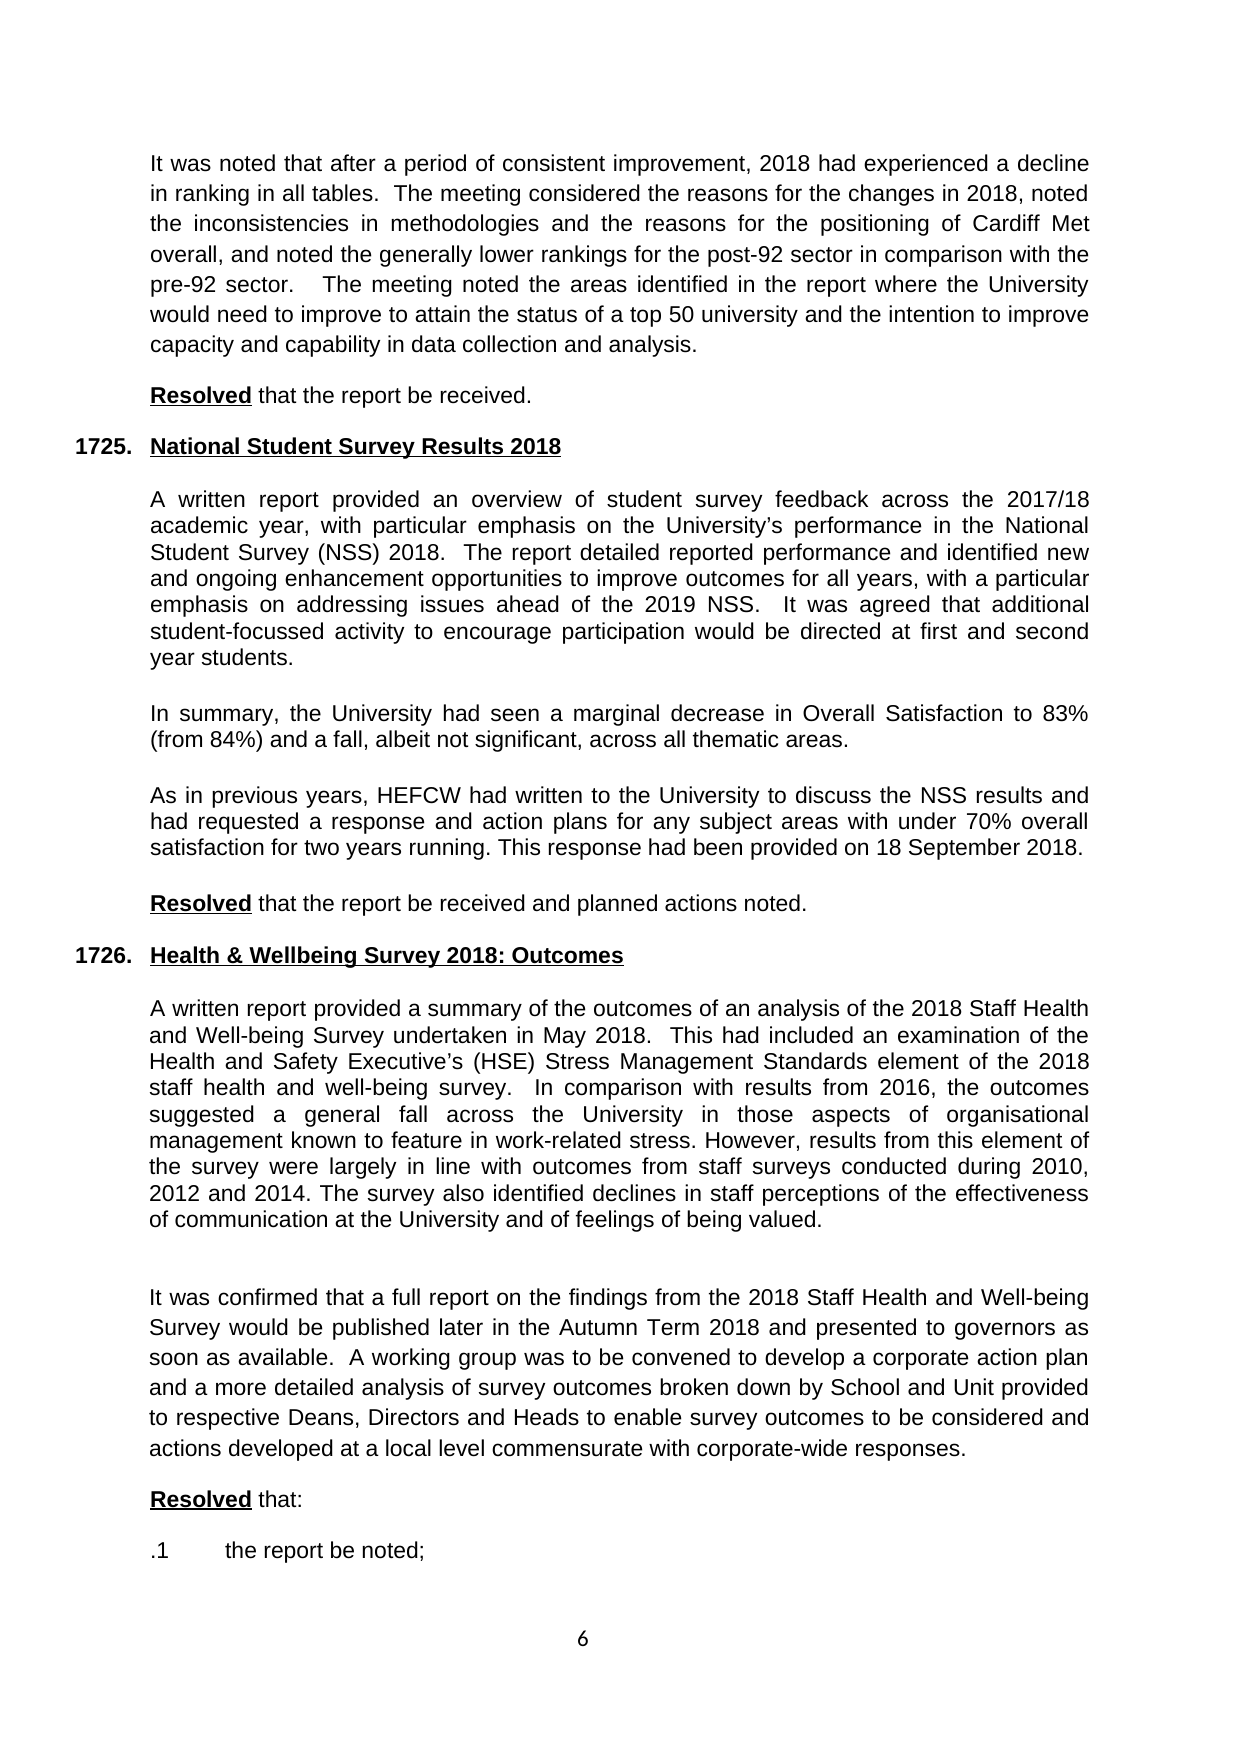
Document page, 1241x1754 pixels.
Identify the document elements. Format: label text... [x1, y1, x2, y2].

text 1726. Health & Wellbeing Survey 2018: Outcomes [75, 942, 1090, 969]
text As in previous years, HEFCW had written to the University to discuss the NSS results and had requested a response and action plans for any subject areas with under 70% overall satisfaction for two years running. This response had been provided on 18 September 2018. [75, 782, 1090, 861]
text A written report provided an overview of student survey feedback across the 2017/18 academic year, with particular emphasis on the University’s performance in the National Student Survey (NSS) 2018. The report detailed reported performance and identified new and ongoing enhancement opportunities to improve outcomes for all years, with a particular emphasis on addressing issues ahead of the 2019 NSS. It was agreed that additional student-focussed activity to encourage participation would be directed at first and second year students. [150, 486, 1090, 671]
text Resolved that the report be received and planned actions noted. [75, 890, 1090, 916]
text Resolved that: [150, 1486, 1090, 1512]
text A written report provided a summary of the outcomes of an analysis of the 2018 Staff Health and Well-being Survey undertaken in May 2018. This had included an examination of the Health and Safety Executive’s (HSE) Stress Management Standards element of the 2018 staff health and well-being survey. In comparison with results from 2016, the outcomes suggested a general fall across the University in those aspects of organisational management known to feature in work-related stress. However, results from this element of the survey were largely in line with outcomes from staff surveys conducted during 2010, 2012 and 2014. The survey also identified declines in staff perceptions of the effectiveness of communication at the University and of feelings of being valued. [149, 995, 1090, 1232]
text Resolved that the report be received. [75, 382, 1090, 409]
text In summary, the University had seen a marginal decrease in Overall Satisfaction to 83% (from 84%) and a fall, albeit not significant, across all thematic areas. [150, 700, 1090, 752]
text 1725. National Student Survey Results 2018 [75, 433, 1090, 460]
text It was confirmed that a full report on the findings from the 2018 Staff Health and Well-being Survey would be published later in the Autumn Term 2018 and presented to governors as soon as available. A working group was to be convened to develop a corporate action plan and a more detailed analysis of survey outcomes broken down by School and Unit provided to respective Deans, Directors and Heads to enable survey outcomes to be considered and actions developed at a local level commensurate with corporate-wide responses. [149, 1283, 1090, 1461]
text .1 the report be noted; [150, 1537, 1090, 1563]
text It was noted that after a period of consistent improvement, 2018 had experienced a decline in ranking in all tables. The meeting considered the reasons for the changes in 2018, noted the inconsistencies in methodologies and the reasons for the positioning of Cardiff Met overall, and noted the generally lower rankings for the post-92 sector in comparison with the pre-92 sector. The meeting noted the areas identified in the report where the University would need to improve to attain the status of a top 50 university and the intention to improve capacity and capability in data collection and analysis. [150, 150, 1090, 358]
